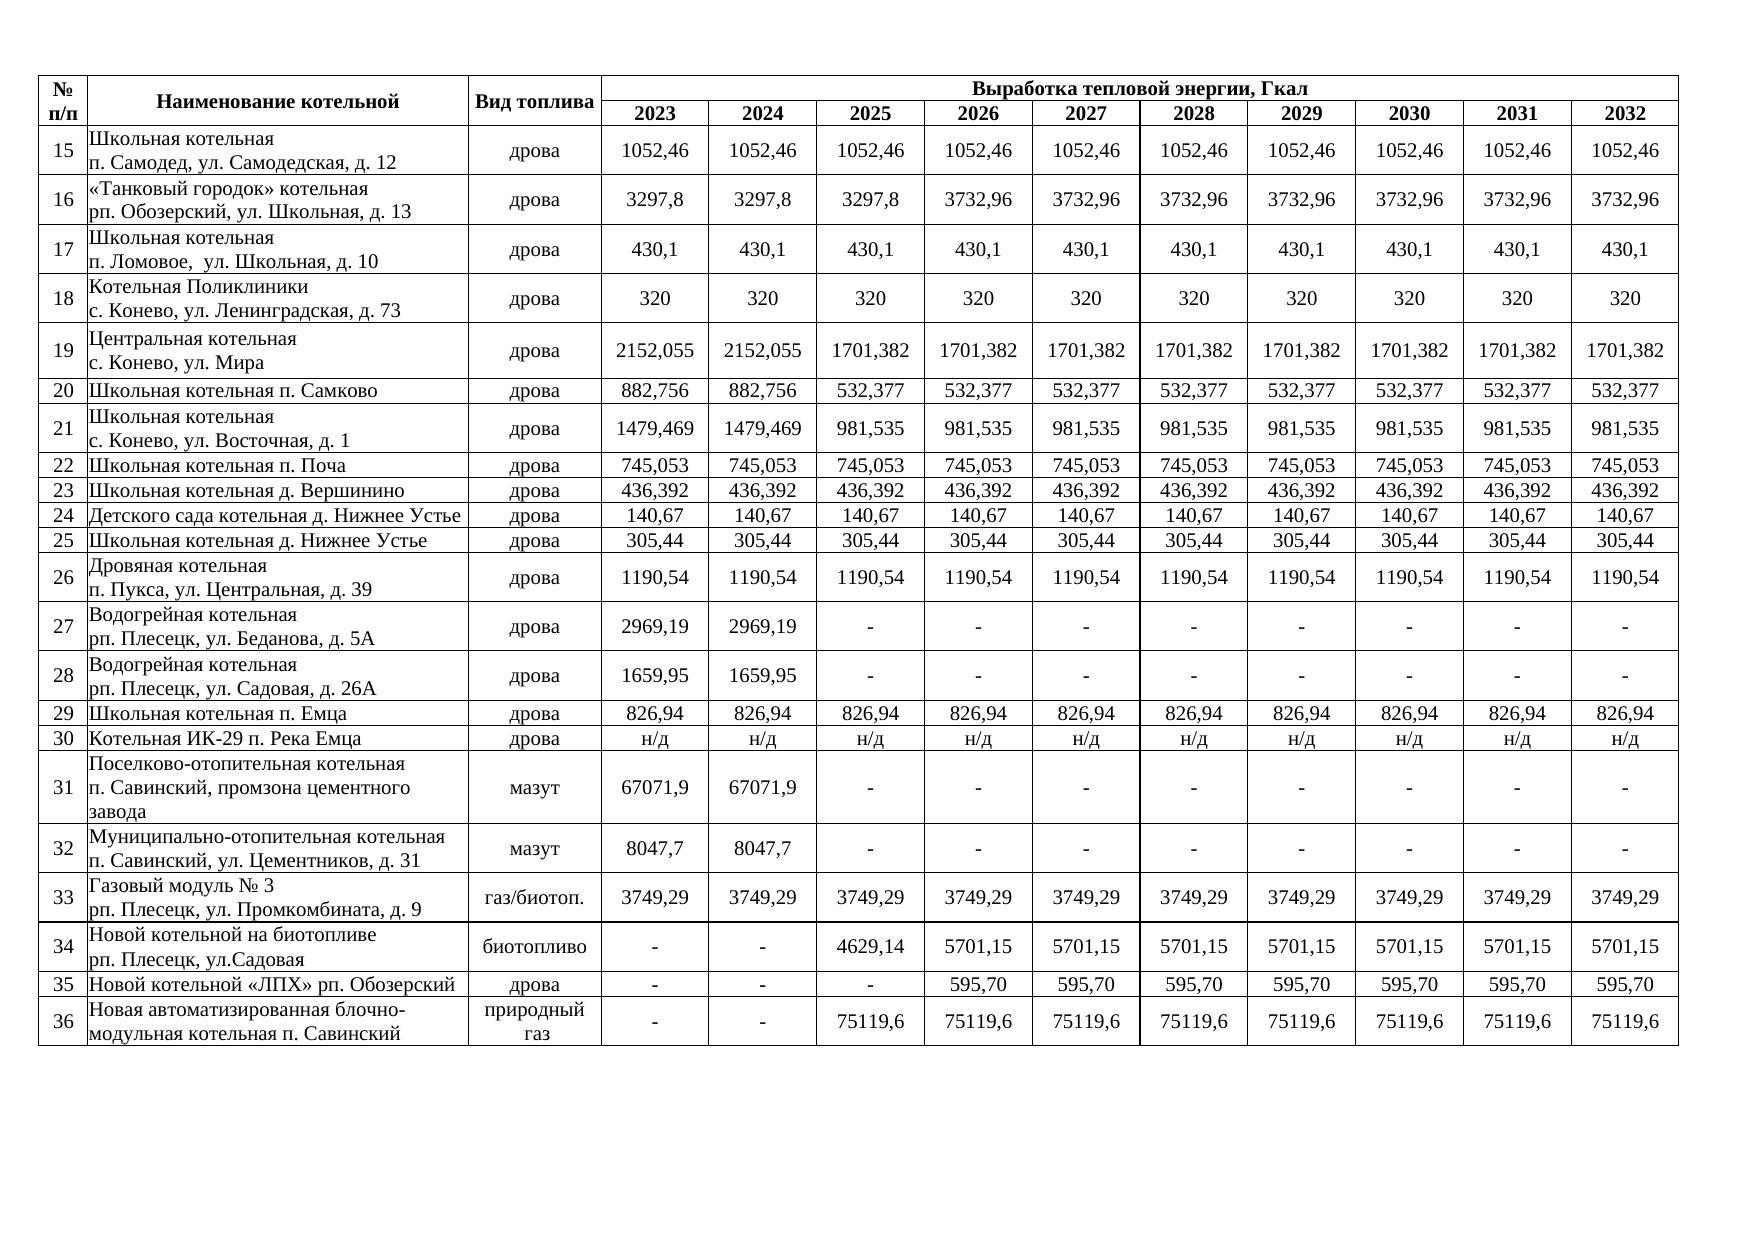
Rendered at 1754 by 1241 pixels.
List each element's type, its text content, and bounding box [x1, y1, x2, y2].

table_cell 140,67 [1464, 503, 1571, 527]
table_cell 3749,29 [925, 873, 1032, 921]
table_cell 3732,96 [925, 175, 1032, 223]
table_cell 15 [39, 126, 87, 174]
table_cell 981,535 [1572, 404, 1678, 452]
table_cell 75119,6 [925, 997, 1032, 1045]
table_cell 31 [39, 751, 87, 823]
table_cell 745,053 [1248, 453, 1355, 477]
table_cell дрова [469, 323, 601, 377]
table_cell н/д [1141, 726, 1247, 750]
table_cell 5701,15 [925, 923, 1032, 971]
table_cell дрова [469, 972, 601, 996]
table_cell 75119,6 [1248, 997, 1355, 1045]
table_cell Новой котельной «ЛПХ» рп. Обозерский [88, 972, 468, 996]
table_cell 3749,29 [1464, 873, 1571, 921]
table_cell 745,053 [817, 453, 924, 477]
table_cell 436,392 [1356, 478, 1463, 502]
table_cell н/д [925, 726, 1032, 750]
table_cell биотопливо [469, 923, 601, 971]
table_cell 33 [39, 873, 87, 921]
table_cell - [1033, 651, 1139, 699]
table_cell Школьная котельная п. Ломовое, ул. Школьная, д. 10 [88, 225, 468, 273]
table_cell 430,1 [602, 225, 708, 273]
table_cell 3749,29 [1033, 873, 1139, 921]
table_cell 3297,8 [709, 175, 816, 223]
table_cell - [1464, 751, 1571, 823]
table_cell 745,053 [1033, 453, 1139, 477]
table_cell - [602, 997, 708, 1045]
table_cell 595,70 [1356, 972, 1463, 996]
table_cell 320 [709, 274, 816, 322]
table_cell 305,44 [1248, 528, 1355, 552]
table_cell 23 [39, 478, 87, 502]
table_cell 1479,469 [602, 404, 708, 452]
table_cell 2032 [1572, 101, 1678, 125]
table_cell 2026 [925, 101, 1032, 125]
table_cell дрова [469, 379, 601, 402]
table_cell 29 [39, 701, 87, 725]
table_cell 532,377 [925, 379, 1032, 402]
table_cell - [1572, 824, 1678, 872]
table_cell 3297,8 [602, 175, 708, 223]
table_cell 826,94 [709, 701, 816, 725]
table_cell 745,053 [1141, 453, 1247, 477]
table_cell 32 [39, 824, 87, 872]
table_cell 1052,46 [1141, 126, 1247, 174]
table_cell Школьная котельная п. Самодед, ул. Самодедская, д. 12 [88, 126, 468, 174]
table_cell 320 [1248, 274, 1355, 322]
table_cell 1052,46 [925, 126, 1032, 174]
table_cell 140,67 [817, 503, 924, 527]
table_cell 1052,46 [1248, 126, 1355, 174]
table_cell 430,1 [1572, 225, 1678, 273]
table_cell 24 [39, 503, 87, 527]
table_cell 745,053 [1356, 453, 1463, 477]
table_header № п/п [39, 76, 87, 125]
table_cell 35 [39, 972, 87, 996]
table_cell 430,1 [925, 225, 1032, 273]
table_cell 1052,46 [1464, 126, 1571, 174]
table_cell 305,44 [1464, 528, 1571, 552]
table_cell 1190,54 [817, 553, 924, 601]
table_cell 436,392 [602, 478, 708, 502]
table_cell 8047,7 [709, 824, 816, 872]
table_cell 532,377 [1141, 379, 1247, 402]
table_cell - [1033, 824, 1139, 872]
table_cell 17 [39, 225, 87, 273]
table_header Наименование котельной [88, 76, 468, 125]
table_cell 745,053 [602, 453, 708, 477]
table_cell 320 [1141, 274, 1247, 322]
table_cell 5701,15 [1572, 923, 1678, 971]
table_cell 2969,19 [709, 602, 816, 650]
table_cell 430,1 [1033, 225, 1139, 273]
table_cell 320 [925, 274, 1032, 322]
table_cell 826,94 [1356, 701, 1463, 725]
table_cell Детского сада котельная д. Нижнее Устье [88, 503, 468, 527]
table_cell 36 [39, 997, 87, 1045]
table_cell - [925, 751, 1032, 823]
table_cell н/д [709, 726, 816, 750]
table_cell 745,053 [925, 453, 1032, 477]
table_cell 981,535 [1141, 404, 1247, 452]
table_cell мазут [469, 824, 601, 872]
table_cell 595,70 [1033, 972, 1139, 996]
table_cell 22 [39, 453, 87, 477]
table_cell 305,44 [817, 528, 924, 552]
table_cell 1659,95 [602, 651, 708, 699]
table_cell 745,053 [1464, 453, 1571, 477]
table_cell 1052,46 [817, 126, 924, 174]
table_cell 75119,6 [1464, 997, 1571, 1045]
table_cell дрова [469, 503, 601, 527]
table_cell 21 [39, 404, 87, 452]
table_cell 1190,54 [925, 553, 1032, 601]
table_cell 305,44 [709, 528, 816, 552]
table_cell дрова [469, 701, 601, 725]
table_cell - [709, 997, 816, 1045]
table_cell Школьная котельная п. Емца [88, 701, 468, 725]
table_cell 67071,9 [602, 751, 708, 823]
table_cell - [925, 824, 1032, 872]
table_cell - [709, 923, 816, 971]
table_cell дрова [469, 274, 601, 322]
table_cell дрова [469, 453, 601, 477]
table_cell 140,67 [1572, 503, 1678, 527]
table_cell - [1464, 602, 1571, 650]
table_cell 20 [39, 379, 87, 402]
table_cell - [1356, 751, 1463, 823]
table_cell - [817, 602, 924, 650]
table_cell Новая автоматизированная блочно-модульная котельная п. Савинский [88, 997, 468, 1045]
table_cell - [1248, 824, 1355, 872]
table_cell 826,94 [817, 701, 924, 725]
table_cell 826,94 [1141, 701, 1247, 725]
table_cell 436,392 [817, 478, 924, 502]
table_cell 2025 [817, 101, 924, 125]
table_cell 532,377 [817, 379, 924, 402]
table_cell Школьная котельная п. Поча [88, 453, 468, 477]
table_cell Дровяная котельная п. Пукса, ул. Центральная, д. 39 [88, 553, 468, 601]
table_cell 1479,469 [709, 404, 816, 452]
table_cell газ/биотоп. [469, 873, 601, 921]
table_cell 1701,382 [1572, 323, 1678, 377]
table_cell 745,053 [1572, 453, 1678, 477]
table_cell 320 [817, 274, 924, 322]
table_cell - [602, 923, 708, 971]
table_cell Котельная Поликлиники с. Конево, ул. Ленинградская, д. 73 [88, 274, 468, 322]
table_cell 2969,19 [602, 602, 708, 650]
table_cell 595,70 [1141, 972, 1247, 996]
table_cell 5701,15 [1141, 923, 1247, 971]
table_cell - [1141, 602, 1247, 650]
table_cell 4629,14 [817, 923, 924, 971]
table_cell - [817, 824, 924, 872]
table_cell 745,053 [709, 453, 816, 477]
table_cell 140,67 [1248, 503, 1355, 527]
table_cell - [1033, 751, 1139, 823]
table_cell - [817, 751, 924, 823]
table_cell 532,377 [1033, 379, 1139, 402]
table_cell 436,392 [1033, 478, 1139, 502]
table_cell 3749,29 [1572, 873, 1678, 921]
table_cell дрова [469, 478, 601, 502]
table_cell дрова [469, 126, 601, 174]
table_cell 34 [39, 923, 87, 971]
table_cell 1701,382 [1464, 323, 1571, 377]
table_cell дрова [469, 651, 601, 699]
table_cell н/д [1248, 726, 1355, 750]
table_cell 1190,54 [1356, 553, 1463, 601]
table_cell Школьная котельная д. Нижнее Устье [88, 528, 468, 552]
table_cell 826,94 [925, 701, 1032, 725]
table_cell - [1464, 651, 1571, 699]
table_cell 2028 [1141, 101, 1247, 125]
table_cell дрова [469, 602, 601, 650]
table_cell - [1356, 824, 1463, 872]
table_cell 1190,54 [1141, 553, 1247, 601]
table_cell 2152,055 [709, 323, 816, 377]
table_cell 3297,8 [817, 175, 924, 223]
table_cell 5701,15 [1356, 923, 1463, 971]
table_cell Школьная котельная д. Вершинино [88, 478, 468, 502]
table_cell дрова [469, 175, 601, 223]
table_cell 3732,96 [1033, 175, 1139, 223]
table_cell 3749,29 [709, 873, 816, 921]
table_cell 532,377 [1572, 379, 1678, 402]
table_cell 1190,54 [1572, 553, 1678, 601]
table_cell дрова [469, 553, 601, 601]
table_cell - [1248, 651, 1355, 699]
table_cell 1190,54 [709, 553, 816, 601]
table_cell н/д [817, 726, 924, 750]
table_cell 981,535 [817, 404, 924, 452]
table_cell 595,70 [1464, 972, 1571, 996]
table_cell 436,392 [1248, 478, 1355, 502]
table_cell Школьная котельная п. Самково [88, 379, 468, 402]
table_cell 430,1 [817, 225, 924, 273]
table_cell Муниципально-отопительная котельная п. Савинский, ул. Цементников, д. 31 [88, 824, 468, 872]
table_cell 25 [39, 528, 87, 552]
table_cell - [1356, 602, 1463, 650]
table_cell 140,67 [1033, 503, 1139, 527]
table_cell 1190,54 [1033, 553, 1139, 601]
table_header Выработка тепловой энергии, Гкал [602, 76, 1678, 100]
table_cell 1701,382 [1033, 323, 1139, 377]
table_cell 305,44 [1356, 528, 1463, 552]
table_cell Водогрейная котельная рп. Плесецк, ул. Беданова, д. 5А [88, 602, 468, 650]
table_cell 3732,96 [1248, 175, 1355, 223]
table_cell 5701,15 [1464, 923, 1571, 971]
table_cell 1052,46 [602, 126, 708, 174]
table_cell - [1572, 751, 1678, 823]
table_cell 1190,54 [602, 553, 708, 601]
table_cell - [1356, 651, 1463, 699]
table_cell 1701,382 [925, 323, 1032, 377]
table_cell 30 [39, 726, 87, 750]
table_cell - [925, 602, 1032, 650]
table_cell 1052,46 [1033, 126, 1139, 174]
table_cell 28 [39, 651, 87, 699]
table_cell 595,70 [925, 972, 1032, 996]
table_cell дрова [469, 404, 601, 452]
table_cell - [817, 651, 924, 699]
table_cell 2031 [1464, 101, 1571, 125]
table_cell 532,377 [1356, 379, 1463, 402]
table_cell 436,392 [1141, 478, 1247, 502]
table_cell 3732,96 [1356, 175, 1463, 223]
table_cell 67071,9 [709, 751, 816, 823]
table_cell 3732,96 [1464, 175, 1571, 223]
table_cell - [1248, 751, 1355, 823]
table_cell 140,67 [925, 503, 1032, 527]
table_cell 75119,6 [817, 997, 924, 1045]
table_cell 75119,6 [1033, 997, 1139, 1045]
table_cell - [925, 651, 1032, 699]
table_cell 3749,29 [602, 873, 708, 921]
table_cell 2030 [1356, 101, 1463, 125]
table_cell - [1141, 751, 1247, 823]
table_cell 2023 [602, 101, 708, 125]
table_cell 18 [39, 274, 87, 322]
table_cell 140,67 [602, 503, 708, 527]
table_cell 981,535 [1033, 404, 1139, 452]
table_cell - [1248, 602, 1355, 650]
table_cell 2024 [709, 101, 816, 125]
table_cell 5701,15 [1033, 923, 1139, 971]
table_cell 981,535 [1248, 404, 1355, 452]
table_cell 3749,29 [1141, 873, 1247, 921]
table_cell 5701,15 [1248, 923, 1355, 971]
table_cell 2152,055 [602, 323, 708, 377]
table_cell - [1141, 824, 1247, 872]
table_cell 532,377 [1248, 379, 1355, 402]
table_cell 826,94 [1033, 701, 1139, 725]
table_cell - [817, 972, 924, 996]
table_cell 1052,46 [709, 126, 816, 174]
table_cell 75119,6 [1572, 997, 1678, 1045]
table_cell 320 [1356, 274, 1463, 322]
table_cell 1701,382 [1356, 323, 1463, 377]
table_cell дрова [469, 726, 601, 750]
table_cell мазут [469, 751, 601, 823]
table_cell 27 [39, 602, 87, 650]
table_cell 430,1 [1248, 225, 1355, 273]
table_cell н/д [1356, 726, 1463, 750]
table_cell - [1464, 824, 1571, 872]
table_cell 320 [1464, 274, 1571, 322]
table_cell 320 [602, 274, 708, 322]
table_cell 595,70 [1248, 972, 1355, 996]
table_cell 3749,29 [817, 873, 924, 921]
table_cell 436,392 [925, 478, 1032, 502]
table_cell 981,535 [1464, 404, 1571, 452]
table_cell 2027 [1033, 101, 1139, 125]
table_cell 75119,6 [1141, 997, 1247, 1045]
table_cell 75119,6 [1356, 997, 1463, 1045]
table_cell - [1141, 651, 1247, 699]
table_cell н/д [1464, 726, 1571, 750]
table_cell н/д [1033, 726, 1139, 750]
table_cell 826,94 [1464, 701, 1571, 725]
table_cell 305,44 [1033, 528, 1139, 552]
table_cell дрова [469, 528, 601, 552]
table_cell 3749,29 [1356, 873, 1463, 921]
table_cell 140,67 [709, 503, 816, 527]
table_cell н/д [1572, 726, 1678, 750]
table_cell 16 [39, 175, 87, 223]
table_cell Котельная ИК-29 п. Река Емца [88, 726, 468, 750]
table_cell 1701,382 [1141, 323, 1247, 377]
table_cell 140,67 [1356, 503, 1463, 527]
table_cell 140,67 [1141, 503, 1247, 527]
table_cell - [1572, 602, 1678, 650]
table_cell «Танковый городок» котельная рп. Обозерский, ул. Школьная, д. 13 [88, 175, 468, 223]
table_cell 1659,95 [709, 651, 816, 699]
table_cell - [709, 972, 816, 996]
table_cell 595,70 [1572, 972, 1678, 996]
table_cell 882,756 [709, 379, 816, 402]
table_cell - [1033, 602, 1139, 650]
table_cell 826,94 [1572, 701, 1678, 725]
table_cell 3732,96 [1572, 175, 1678, 223]
table_cell 981,535 [925, 404, 1032, 452]
table_cell природный газ [469, 997, 601, 1045]
table_cell 826,94 [602, 701, 708, 725]
table_cell 436,392 [1572, 478, 1678, 502]
table_cell 305,44 [1572, 528, 1678, 552]
table_cell 1052,46 [1356, 126, 1463, 174]
table_cell 882,756 [602, 379, 708, 402]
table_cell 430,1 [709, 225, 816, 273]
table_cell 320 [1033, 274, 1139, 322]
table_cell 19 [39, 323, 87, 377]
table_cell 826,94 [1248, 701, 1355, 725]
table_cell дрова [469, 225, 601, 273]
table_cell 1052,46 [1572, 126, 1678, 174]
table_cell 430,1 [1464, 225, 1571, 273]
table_cell 436,392 [709, 478, 816, 502]
table_cell н/д [602, 726, 708, 750]
table_cell 1190,54 [1464, 553, 1571, 601]
table_header Вид топлива [469, 76, 601, 125]
table_cell Школьная котельная с. Конево, ул. Восточная, д. 1 [88, 404, 468, 452]
table_cell 981,535 [1356, 404, 1463, 452]
table_cell 1701,382 [817, 323, 924, 377]
table_cell Поселково-отопительная котельная п. Савинский, промзона цементного завода [88, 751, 468, 823]
table_cell 2029 [1248, 101, 1355, 125]
table_cell 320 [1572, 274, 1678, 322]
table_cell 430,1 [1356, 225, 1463, 273]
table_cell Газовый модуль № 3 рп. Плесецк, ул. Промкомбината, д. 9 [88, 873, 468, 921]
table_cell 1701,382 [1248, 323, 1355, 377]
table_cell 430,1 [1141, 225, 1247, 273]
table_cell 305,44 [1141, 528, 1247, 552]
table_cell 305,44 [925, 528, 1032, 552]
table_cell - [1572, 651, 1678, 699]
table_cell Центральная котельная с. Конево, ул. Мира [88, 323, 468, 377]
table_cell 3749,29 [1248, 873, 1355, 921]
table_cell 436,392 [1464, 478, 1571, 502]
table_cell Новой котельной на биотопливе рп. Плесецк, ул.Садовая [88, 923, 468, 971]
table_cell 532,377 [1464, 379, 1571, 402]
table_cell Водогрейная котельная рп. Плесецк, ул. Садовая, д. 26А [88, 651, 468, 699]
table_cell 26 [39, 553, 87, 601]
table_cell - [602, 972, 708, 996]
table_cell 8047,7 [602, 824, 708, 872]
table_cell 3732,96 [1141, 175, 1247, 223]
table_cell 1190,54 [1248, 553, 1355, 601]
table_cell 305,44 [602, 528, 708, 552]
